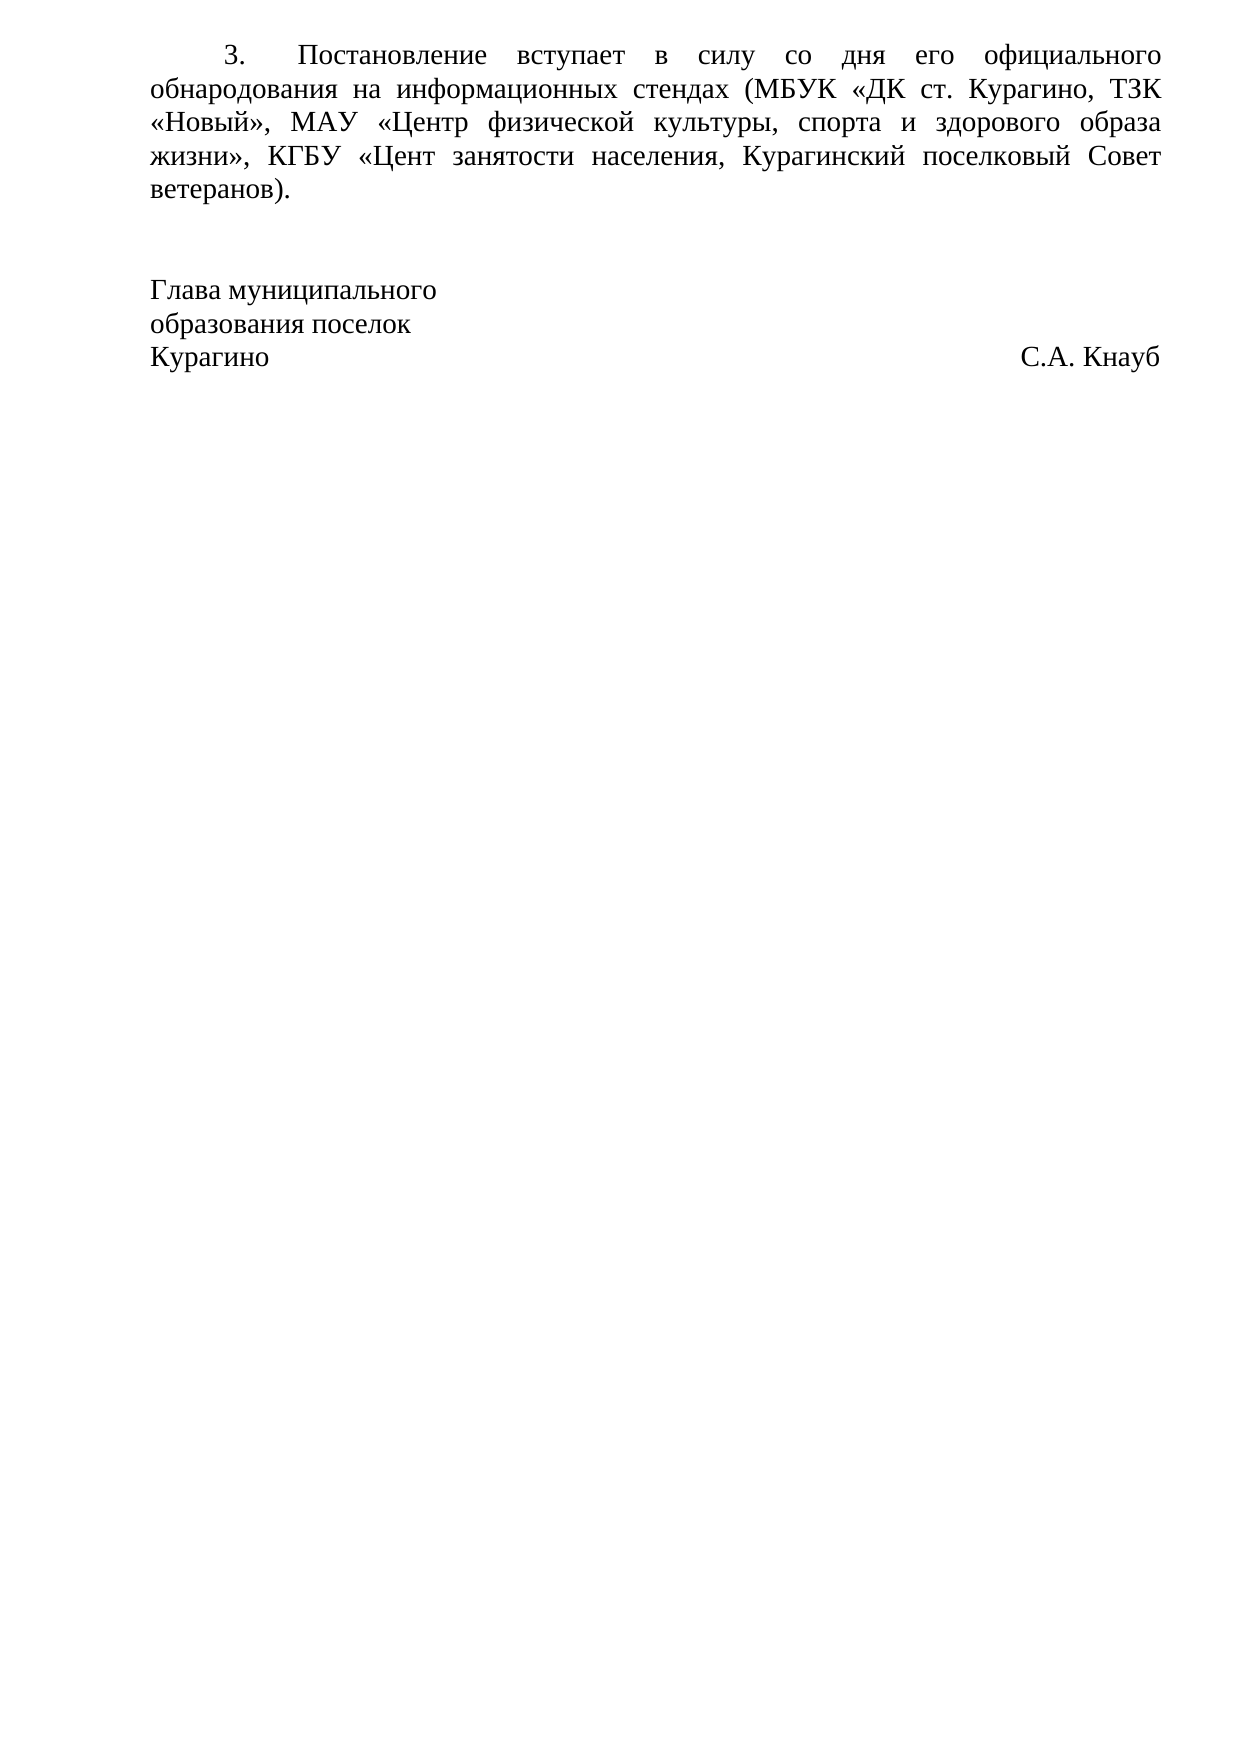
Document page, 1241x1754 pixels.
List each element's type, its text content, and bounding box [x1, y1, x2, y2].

text образования поселок [150, 306, 1162, 339]
text Курагино С.А. Кнауб [150, 339, 1162, 373]
text Глава муниципального [150, 272, 1162, 306]
list Постановление вступает в силу со дня его официального обнародования на информационных стендах (МБУК «ДК ст. Курагино, ТЗК «Новый», МАУ «Центр физической культуры, спорта и здорового образа жизни», КГБУ «Цент занятости населения, Курагинский поселковый Совет ветеранов). [150, 37, 1162, 205]
